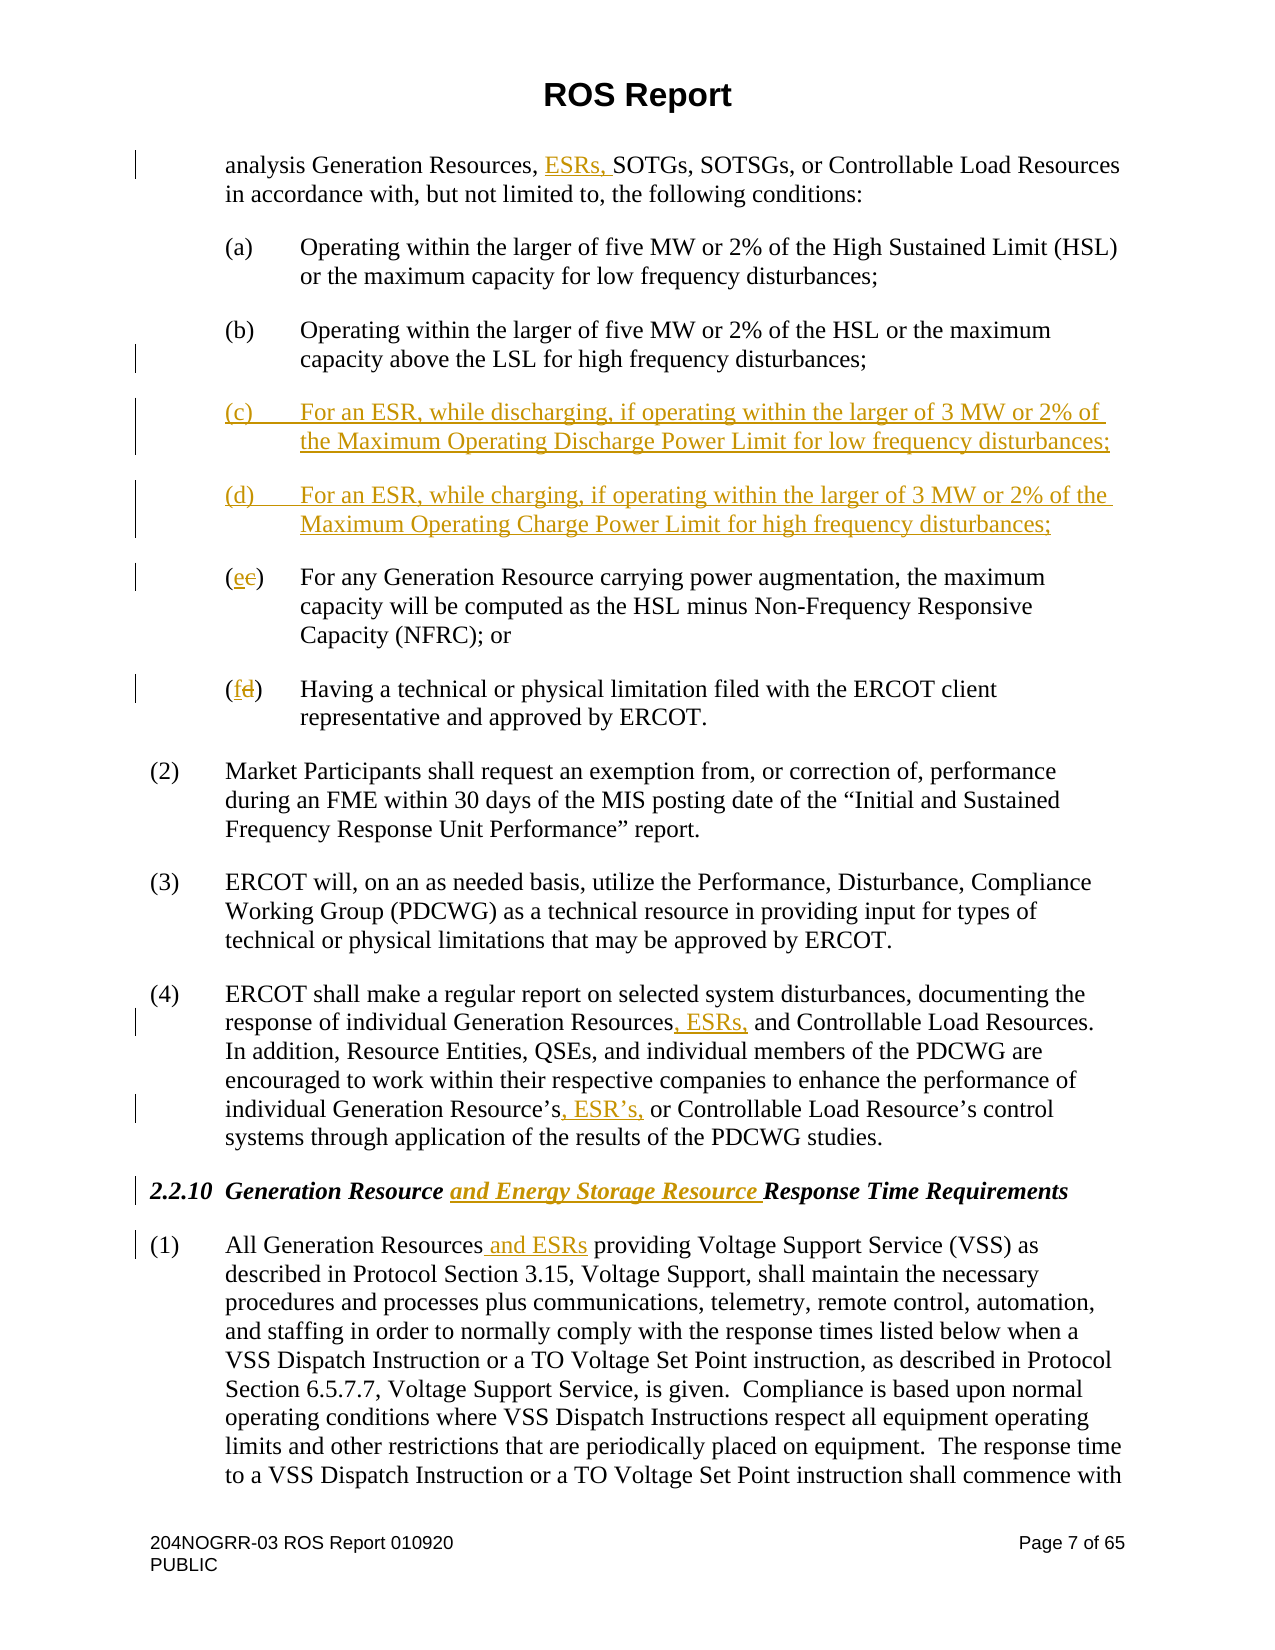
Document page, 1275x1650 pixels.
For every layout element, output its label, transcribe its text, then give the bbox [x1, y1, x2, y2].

text (a) Operating within the larger of five MW or 2% of the High Sustained Limit (HSL) or the maximum capacity for low frequency disturbances; [225, 232, 1125, 290]
text (b) Operating within the larger of five MW or 2% of the HSL or the maximum capacity above the LSL for high frequency disturbances; [225, 315, 1125, 372]
text () Having a technical or physical limitation filed with the ERCOT client representative and approved by ERCOT. [225, 674, 1125, 731]
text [150, 1230, 1125, 1489]
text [150, 150, 1125, 207]
text () For any Generation Resource carrying power augmentation, the maximum capacity will be computed as the HSL minus Non-Frequency Responsive Capacity (NFRC); or [225, 562, 1125, 649]
text (2) Market Participants shall request an exemption from, or correction of, performance during an FME within 30 days of the MIS posting date of the “Initial and Sustained Frequency Response Unit Performance” report. [150, 756, 1125, 842]
text (3) ERCOT will, on an as needed basis, utilize the Performance, Disturbance, Compliance Working Group (PDCWG) as a technical resource in providing input for types of technical or physical limitations that may be approved by ERCOT. [150, 867, 1125, 954]
text 2.2.10 Generation Resource Response Time Requirements [150, 1176, 1125, 1205]
text (4) ERCOT shall make a regular report on selected system disturbances, documenting the response of individual Generation Resources and Controllable Load Resources. In addition, Resource Entities, QSEs, and individual members of the PDCWG are encouraged to work within their respective companies to enhance the performance of individual Generation Resource’s or Controllable Load Resource’s control systems through application of the results of the PDCWG studies. [150, 979, 1125, 1151]
